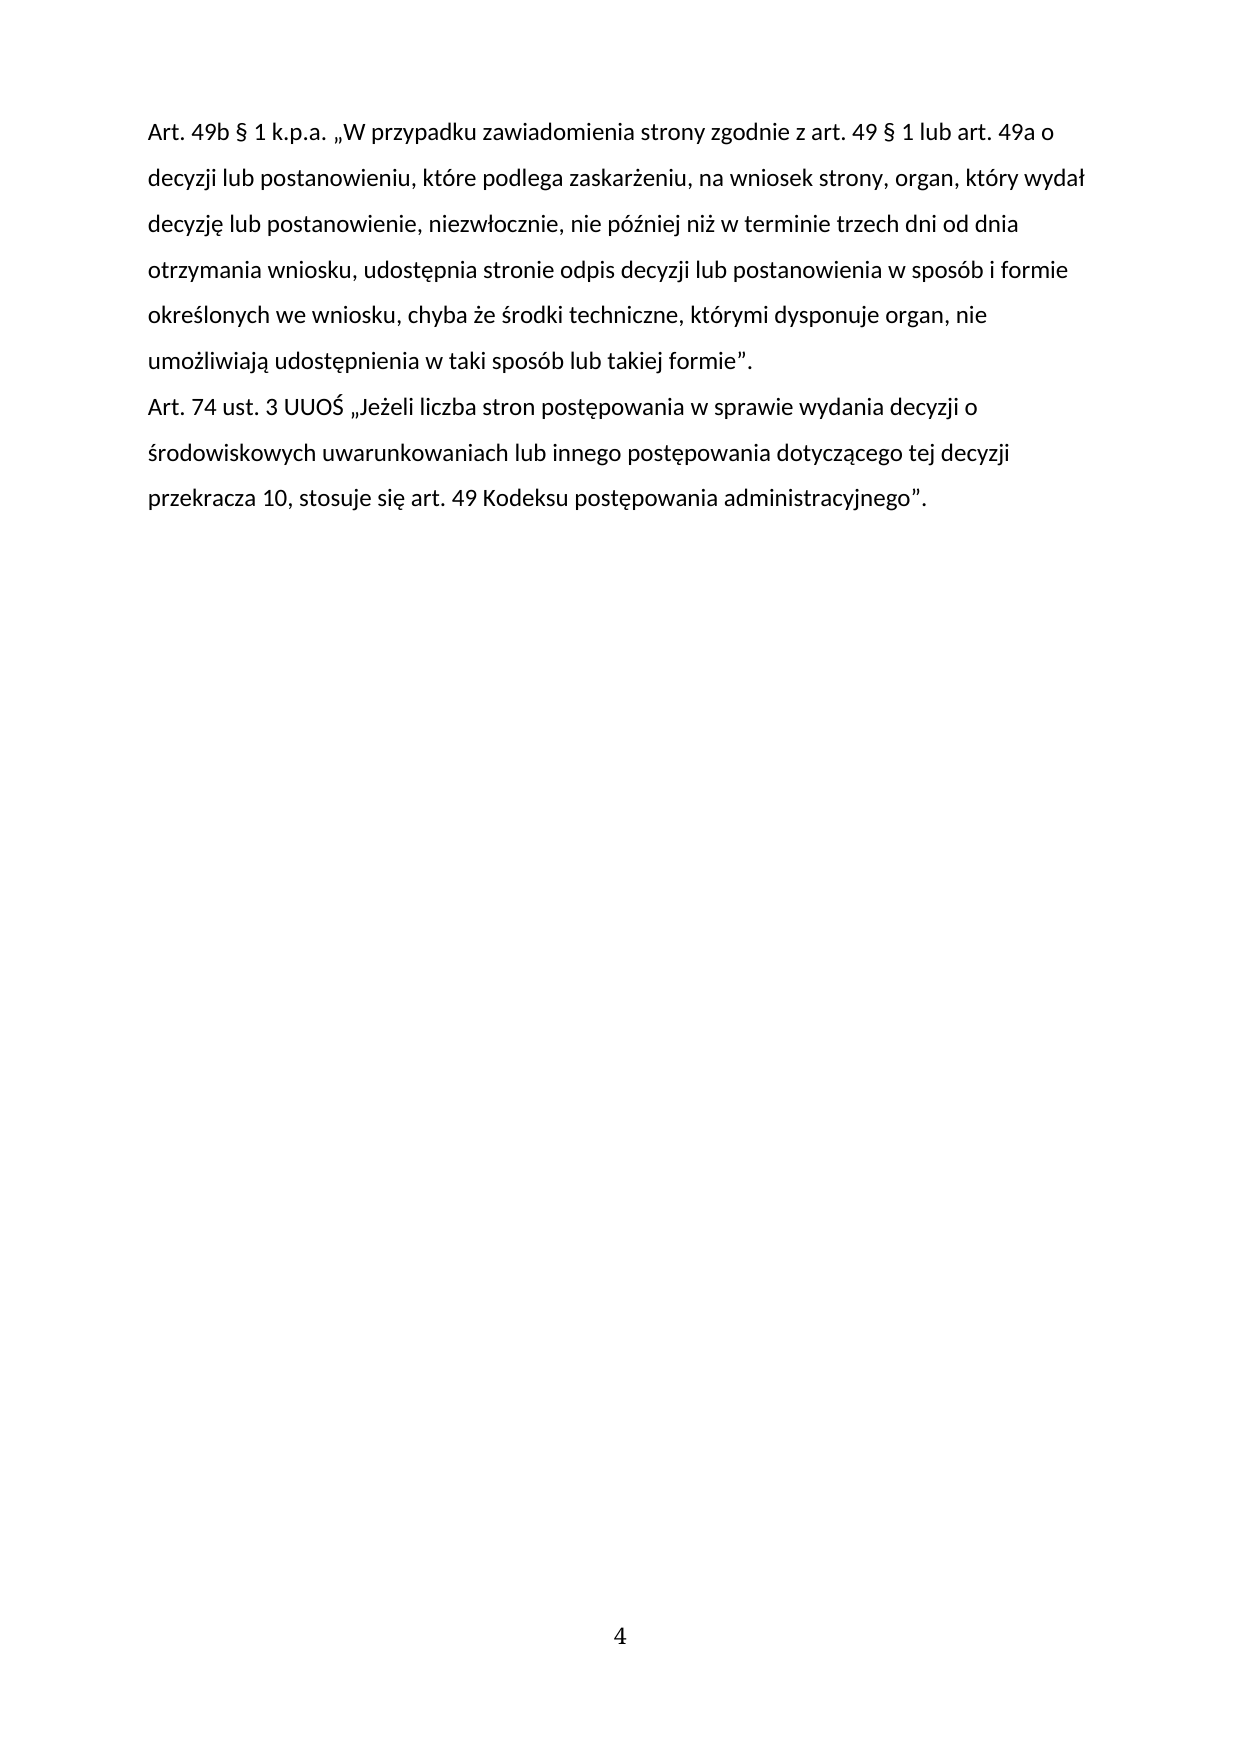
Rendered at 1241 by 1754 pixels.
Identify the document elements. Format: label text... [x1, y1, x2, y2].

text Art. 74 ust. 3 UUOŚ „Jeżeli liczba stron postępowania w sprawie wydania decyzji o środowiskowych uwarunkowaniach lub innego postępowania dotyczącego tej decyzji przekracza 10, stosuje się art. 49 Kodeksu postępowania administracyjnego”. [148, 391, 1092, 513]
text Art. 49b § 1 k.p.a. „W przypadku zawiadomienia strony zgodnie z art. 49 § 1 lub art. 49a o decyzji lub postanowieniu, które podlega zaskarżeniu, na wniosek strony, organ, który wydał decyzję lub postanowienie, niezwłocznie, nie później niż w terminie trzech dni od dnia otrzymania wniosku, udostępnia stronie odpis decyzji lub postanowienia w sposób i formie określonych we wniosku, chyba że środki techniczne, którymi dysponuje organ, nie umożliwiają udostępnienia w taki sposób lub takiej formie”. [148, 117, 1092, 376]
